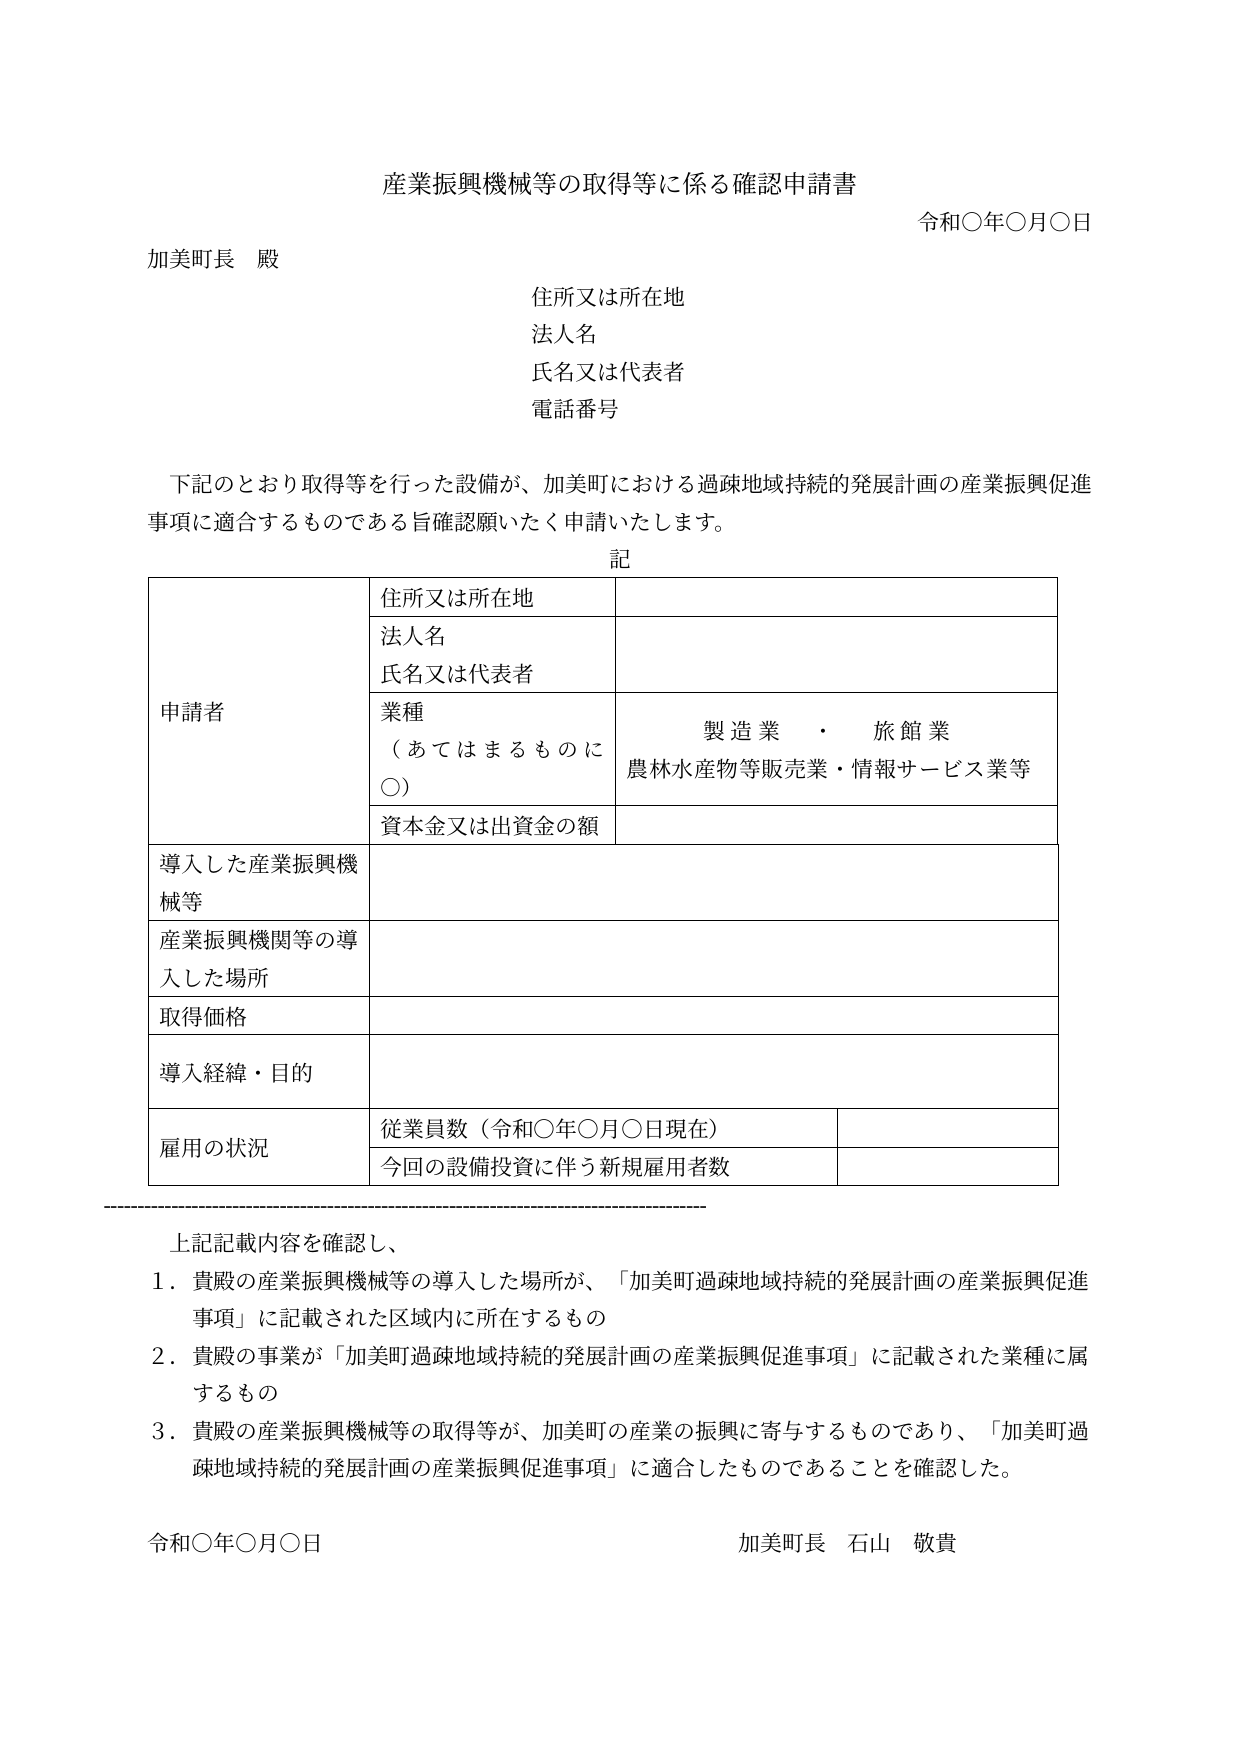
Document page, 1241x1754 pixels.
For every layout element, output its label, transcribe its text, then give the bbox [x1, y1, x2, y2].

text 法人名 [148, 314, 1092, 352]
table_header 申請者 [149, 578, 369, 844]
text 下記のとおり取得等を行った設備が、加美町における過疎地域持続的発展計画の産業振興促進事項に適合するものである旨確認願いたく申請いたします。 [148, 464, 1092, 539]
list 貴殿の産業振興機械等の取得等が、加美町の産業の振興に寄与するものであり、「加美町過疎地域持続的発展計画の産業振興促進事項」に適合したものであることを確認した。 [148, 1411, 1092, 1486]
table_cell 導入した産業振興機械等 [149, 845, 369, 920]
table_cell 業種 （あてはまるものに○） [370, 693, 615, 805]
table_cell 製 造 業 ・ 旅 館 業 農林水産物等販売業・情報サービス業等 [616, 693, 1057, 805]
text ----------------------------------------------------------------------------------------- [103, 1186, 1137, 1224]
text 産業振興機械等の取得等に係る確認申請書 [148, 164, 1092, 202]
table_cell [838, 1148, 1058, 1185]
table_header 住所又は所在地 [370, 578, 615, 616]
table_cell 法人名 氏名又は代表者 [370, 617, 615, 692]
table_cell 取得価格 [149, 997, 369, 1034]
table_cell 資本金又は出資金の額 [370, 806, 615, 844]
table_cell 従業員数（令和○年○月○日現在） [370, 1109, 837, 1147]
text 電話番号 [148, 389, 1092, 427]
table_cell [616, 806, 1057, 844]
text 住所又は所在地 [148, 277, 1092, 314]
table_cell 導入経緯・目的 [149, 1035, 369, 1108]
text 加美町長 殿 [148, 239, 1092, 277]
text 上記記載内容を確認し、 [148, 1224, 1092, 1261]
table_cell 雇用の状況 [149, 1109, 369, 1185]
list 貴殿の事業が「加美町過疎地域持続的発展計画の産業振興促進事項」に記載された業種に属するもの [148, 1336, 1092, 1411]
table_cell 産業振興機関等の導入した場所 [149, 921, 369, 996]
table_cell [616, 617, 1057, 692]
table_cell [370, 921, 1058, 996]
table_cell [370, 997, 1058, 1034]
text 氏名又は代表者 [148, 352, 1092, 389]
table_cell [370, 845, 1058, 920]
table_cell [838, 1109, 1058, 1147]
text 令和○年○月○日 [148, 202, 1092, 239]
table_cell 今回の設備投資に伴う新規雇用者数 [370, 1148, 837, 1185]
table_cell [370, 1035, 1058, 1108]
list 貴殿の産業振興機械等の導入した場所が、「加美町過疎地域持続的発展計画の産業振興促進事項」に記載された区域内に所在するもの [148, 1261, 1092, 1336]
table_header [616, 578, 1057, 616]
text 令和○年○月○日 加美町長 石山 敬貴 [148, 1524, 1092, 1561]
subtitle 記 [148, 539, 1092, 577]
